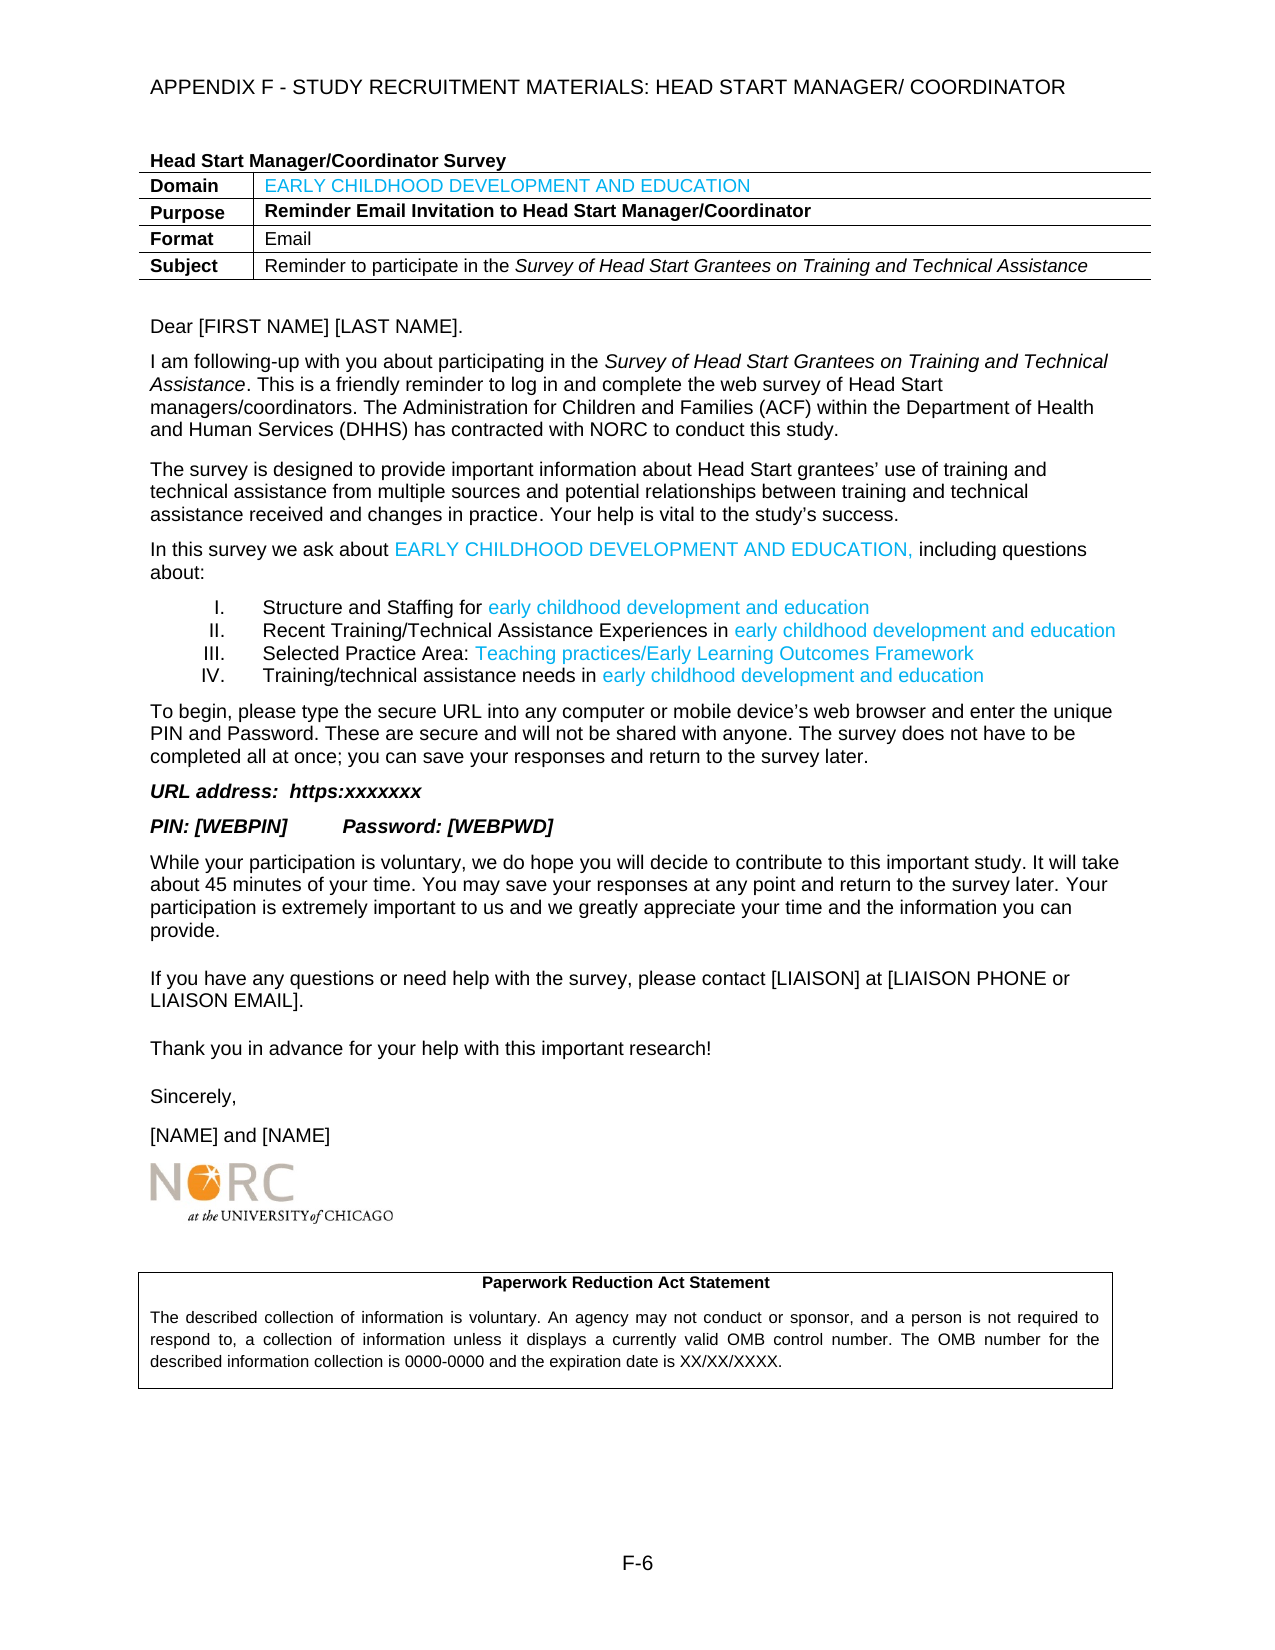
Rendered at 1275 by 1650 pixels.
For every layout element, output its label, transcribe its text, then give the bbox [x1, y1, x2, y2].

table_cell EARLY CHILDHOOD DEVELOPMENT AND EDUCATION [254, 173, 1151, 198]
text I am following-up with you about participating in the Survey of Head Start Grantees on Training and Technical Assistance. This is a friendly reminder to log in and complete the web survey of Head Start managers/coordinators. The Administration for Children and Families (ACF) within the Department of Health and Human Services (DHHS) has contracted with NORC to conduct this study. [150, 350, 1125, 441]
text [NAME] and [NAME] [150, 1124, 1125, 1147]
text If you have any questions or need help with the survey, please contact [LIAISON] at [LIAISON PHONE or LIAISON EMAIL]. [150, 966, 1125, 1012]
text PIN: [WEBPIN] Password: [WEBPWD] [150, 815, 1125, 838]
list Recent Training/Technical Assistance Experiences in early childhood development and education [225, 619, 1125, 642]
text Dear [FIRST NAME] [LAST NAME]. [150, 315, 1125, 338]
text Thank you in advance for your help with this important research! [150, 1037, 1125, 1059]
text In this survey we ask about EARLY CHILDHOOD DEVELOPMENT AND EDUCATION, including questions about: [150, 538, 1125, 584]
list Training/technical assistance needs in early childhood development and education [225, 664, 1125, 687]
text URL address: https:xxxxxxx [150, 780, 1125, 803]
table_header Head Start Manager/Coordinator Survey [139, 150, 1151, 172]
picture [150, 1163, 393, 1224]
table_cell Purpose [139, 199, 253, 225]
text Sincerely, [150, 1084, 1125, 1107]
table_cell Reminder to participate in the Survey of Head Start Grantees on Training and Technical Assistance [254, 253, 1151, 279]
table_cell Reminder Email Invitation to Head Start Manager/Coordinator [254, 199, 1151, 225]
list Structure and Staffing for early childhood development and education [225, 596, 1125, 619]
table_cell Email [254, 226, 1151, 252]
list Selected Practice Area: Teaching practices/Early Learning Outcomes Framework [225, 642, 1125, 664]
table_cell Subject [139, 253, 253, 279]
table_cell Format [139, 226, 253, 252]
text To begin, please type the secure URL into any computer or mobile device’s web browser and enter the unique PIN and Password. These are secure and will not be shared with anyone. The survey does not have to be completed all at once; you can save your responses and return to the survey later. [150, 699, 1125, 768]
text The survey is designed to provide important information about Head Start grantees’ use of training and technical assistance from multiple sources and potential relationships between training and technical assistance received and changes in practice. Your help is vital to the study’s success. [150, 458, 1125, 526]
text While your participation is voluntary, we do hope you will decide to contribute to this important study. It will take about 45 minutes of your time. You may save your responses at any point and return to the survey later. Your participation is extremely important to us and we greatly appreciate your time and the information you can provide. [150, 851, 1125, 941]
table_cell Domain [139, 173, 253, 198]
table_header Paperwork Reduction Act Statement The described collection of information is voluntary. An agency may not conduct or sponsor, and a person is not required to respond to, a collection of information unless it displays a currently valid OMB control number. The OMB number for the described information collection is 0000-0000 and the expiration date is XX/XX/XXXX. [139, 1273, 1112, 1388]
